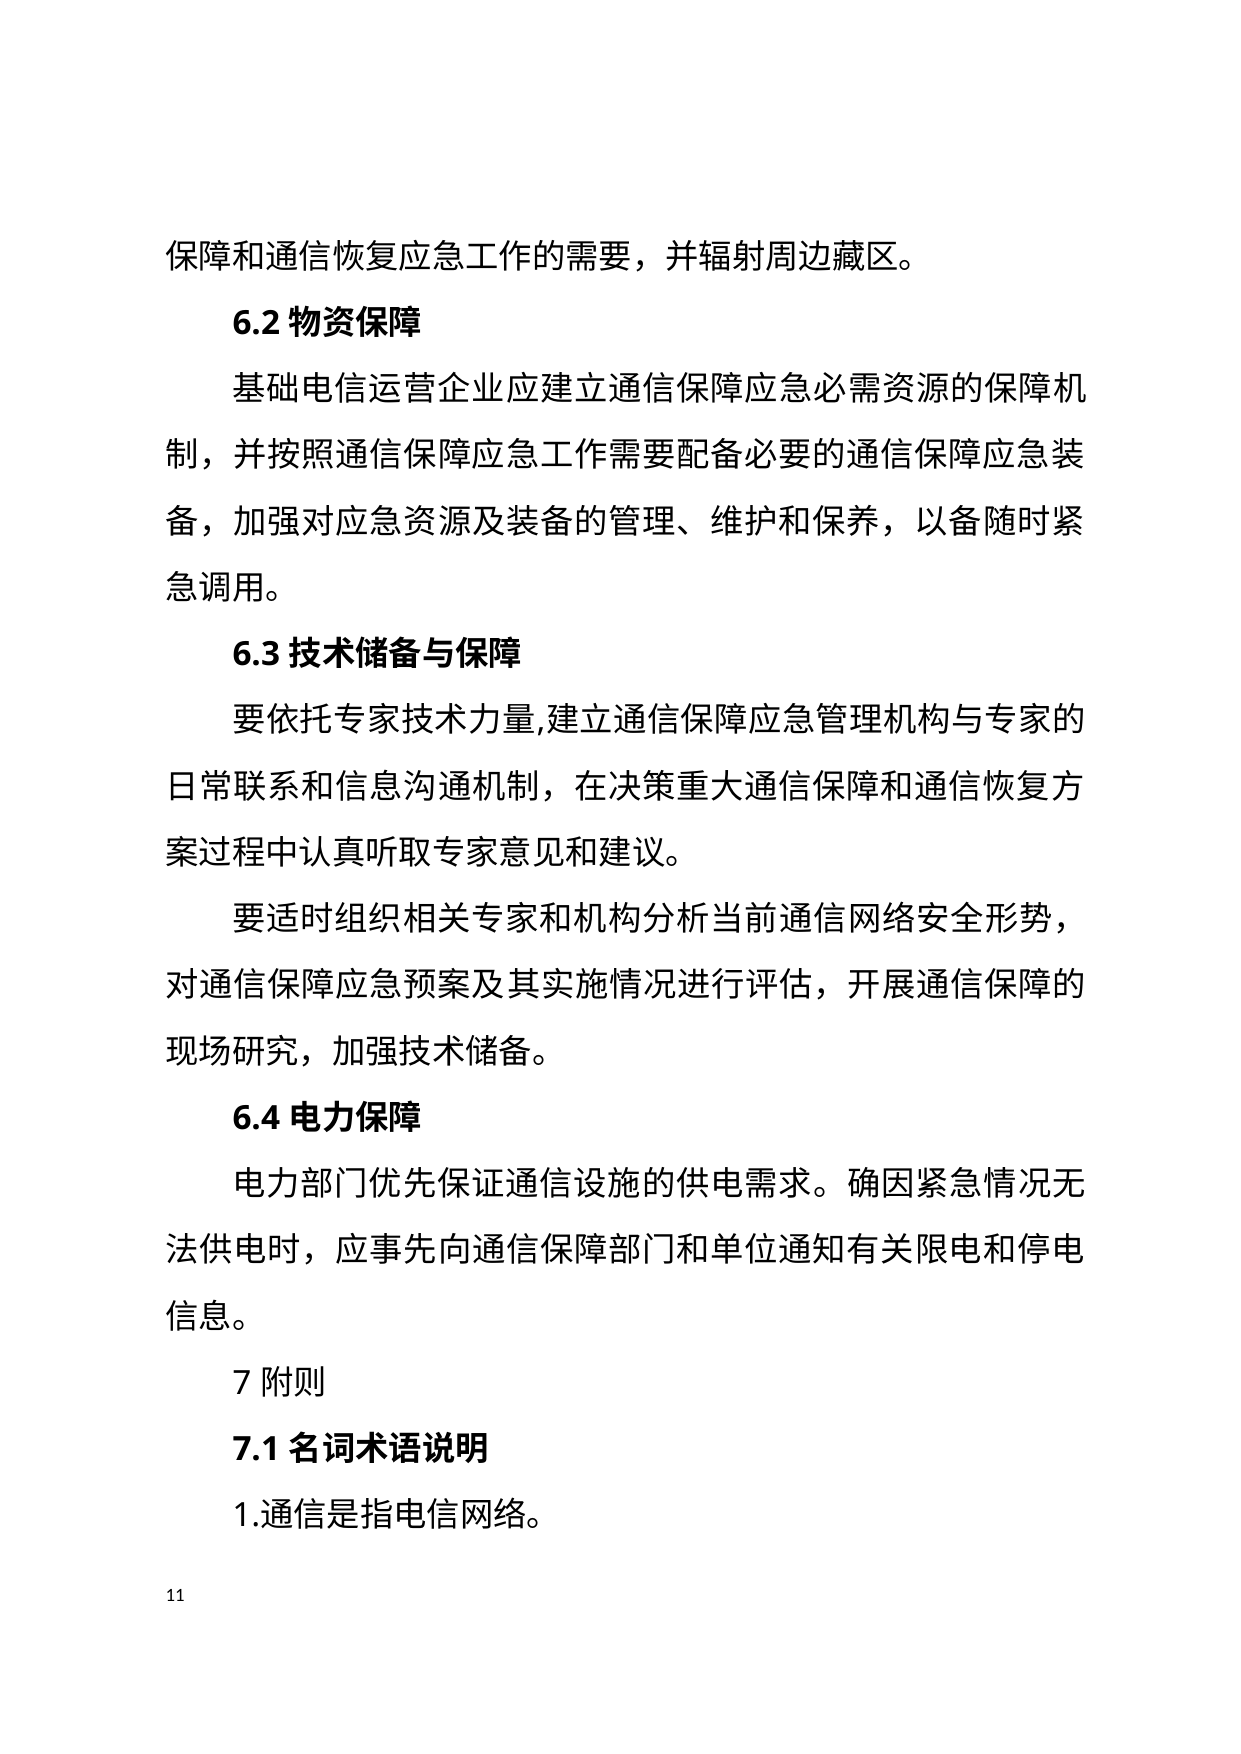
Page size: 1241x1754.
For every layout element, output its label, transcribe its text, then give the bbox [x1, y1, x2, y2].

text 要依托专家技术力量,建立通信保障应急管理机构与专家的日常联系和信息沟通机制，在决策重大通信保障和通信恢复方案过程中认真听取专家意见和建议。 [165, 684, 1087, 883]
text 7 附则 [165, 1347, 1087, 1413]
text 要适时组织相关专家和机构分析当前通信网络安全形势，对通信保障应急预案及其实施情况进行评估，开展通信保障的现场研究，加强技术储备。 [165, 883, 1087, 1082]
text 电力部门优先保证通信设施的供电需求。确因紧急情况无法供电时，应事先向通信保障部门和单位通知有关限电和停电信息。 [165, 1148, 1087, 1347]
text 1.通信是指电信网络。 [165, 1479, 1087, 1545]
text 7.1 名词术语说明 [165, 1413, 1087, 1479]
text 6.3 技术储备与保障 [165, 618, 1087, 684]
text 6.2 物资保障 [165, 287, 1087, 353]
text 6.4 电力保障 [165, 1082, 1087, 1148]
text 基础电信运营企业应建立通信保障应急必需资源的保障机制，并按照通信保障应急工作需要配备必要的通信保障应急装备，加强对应急资源及装备的管理、维护和保养，以备随时紧急调用。 [165, 353, 1087, 618]
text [165, 220, 1087, 287]
